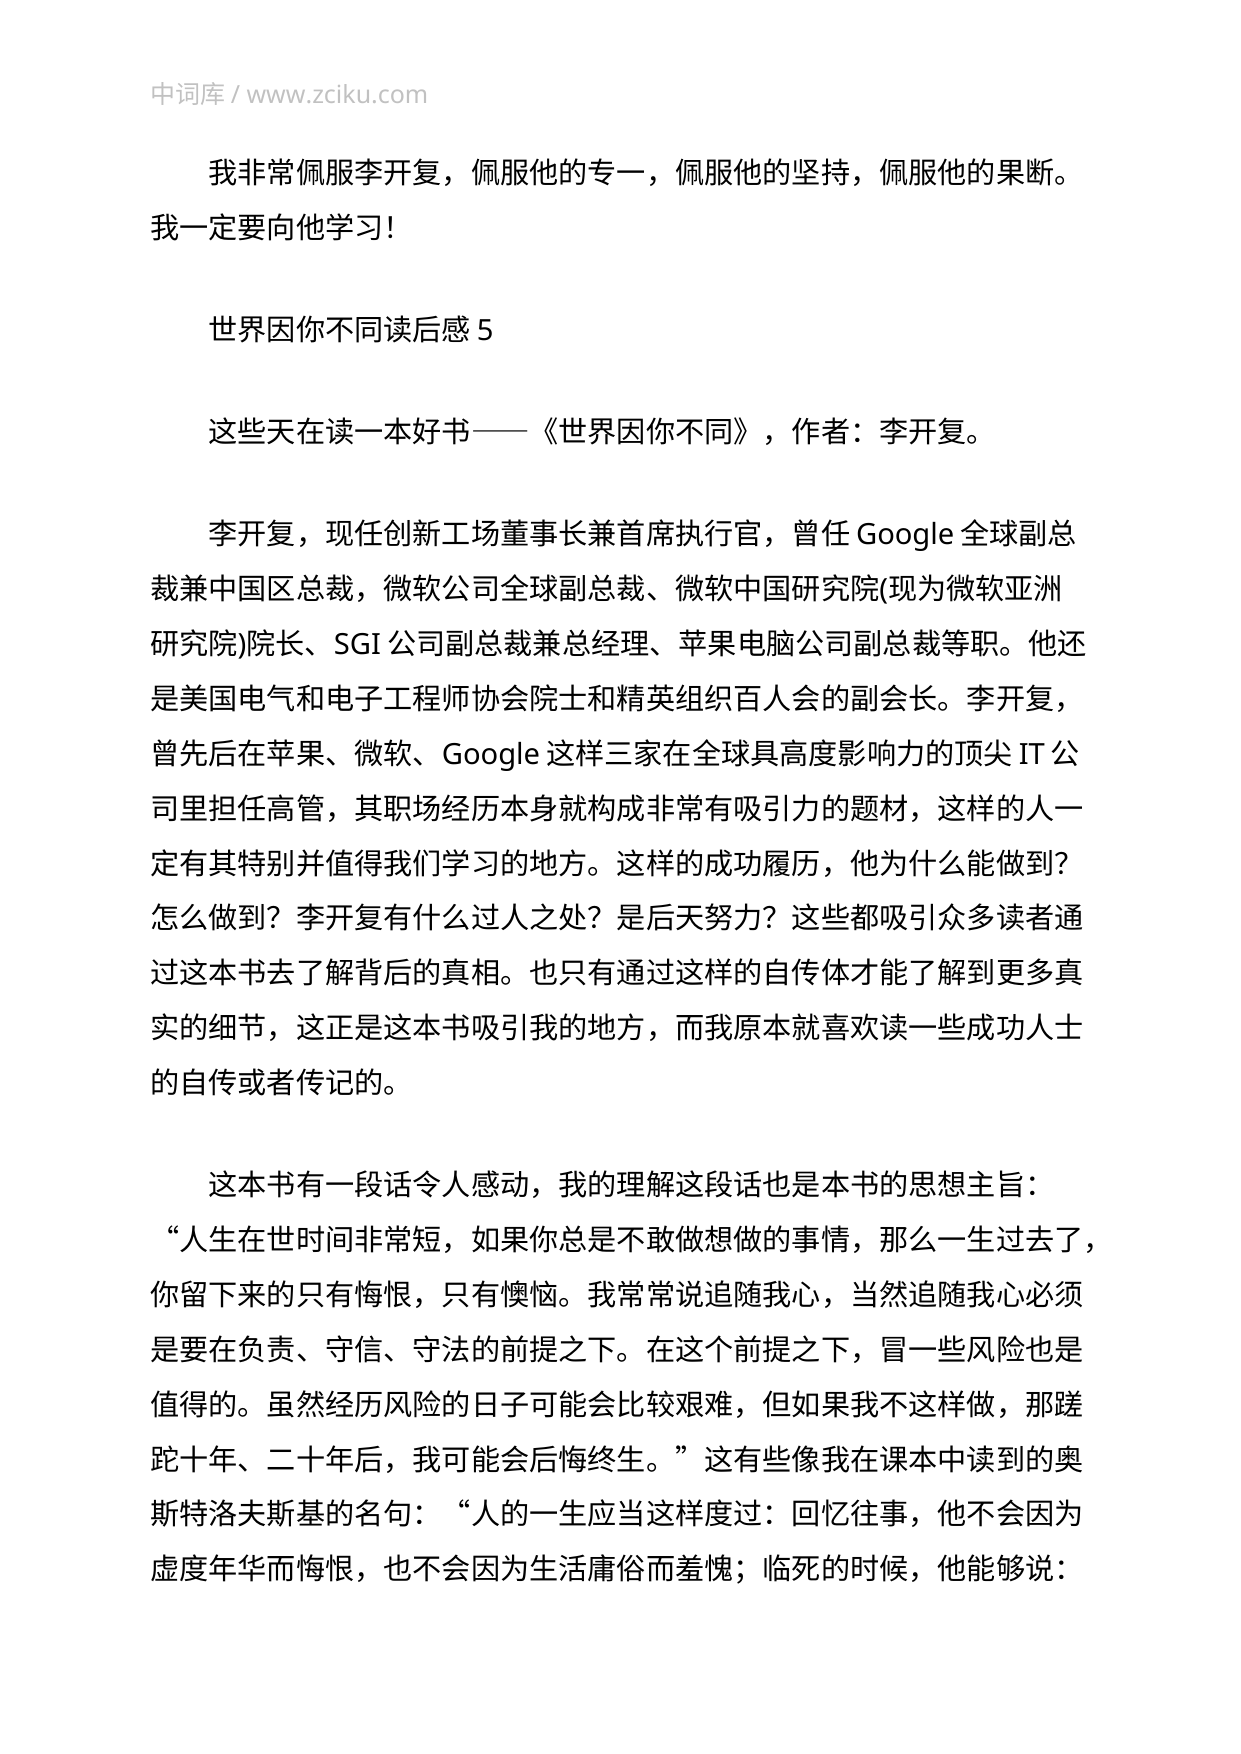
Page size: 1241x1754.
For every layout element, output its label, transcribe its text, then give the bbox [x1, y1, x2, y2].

text 李开复，现任创新工场董事长兼首席执行官，曾任Google全球副总裁兼中国区总裁，微软公司全球副总裁、微软中国研究院(现为微软亚洲研究院)院长、SGI公司副总裁兼总经理、苹果电脑公司副总裁等职。他还是美国电气和电子工程师协会院士和精英组织百人会的副会长。李开复，曾先后在苹果、微软、Google这样三家在全球具高度影响力的顶尖IT公司里担任高管，其职场经历本身就构成非常有吸引力的题材，这样的人一定有其特别并值得我们学习的地方。这样的成功履历，他为什么能做到？怎么做到？李开复有什么过人之处？是后天努力？这些都吸引众多读者通过这本书去了解背后的真相。也只有通过这样的自传体才能了解到更多真实的细节，这正是这本书吸引我的地方，而我原本就喜欢读一些成功人士的自传或者传记的。 [150, 510, 1090, 1102]
text 这些天在读一本好书——《世界因你不同》，作者：李开复。 [150, 409, 1090, 451]
text 我非常佩服李开复，佩服他的专一，佩服他的坚持，佩服他的果断。我一定要向他学习！ [150, 150, 1090, 247]
text 世界因你不同读后感5 [150, 307, 1090, 349]
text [150, 1162, 1090, 1588]
